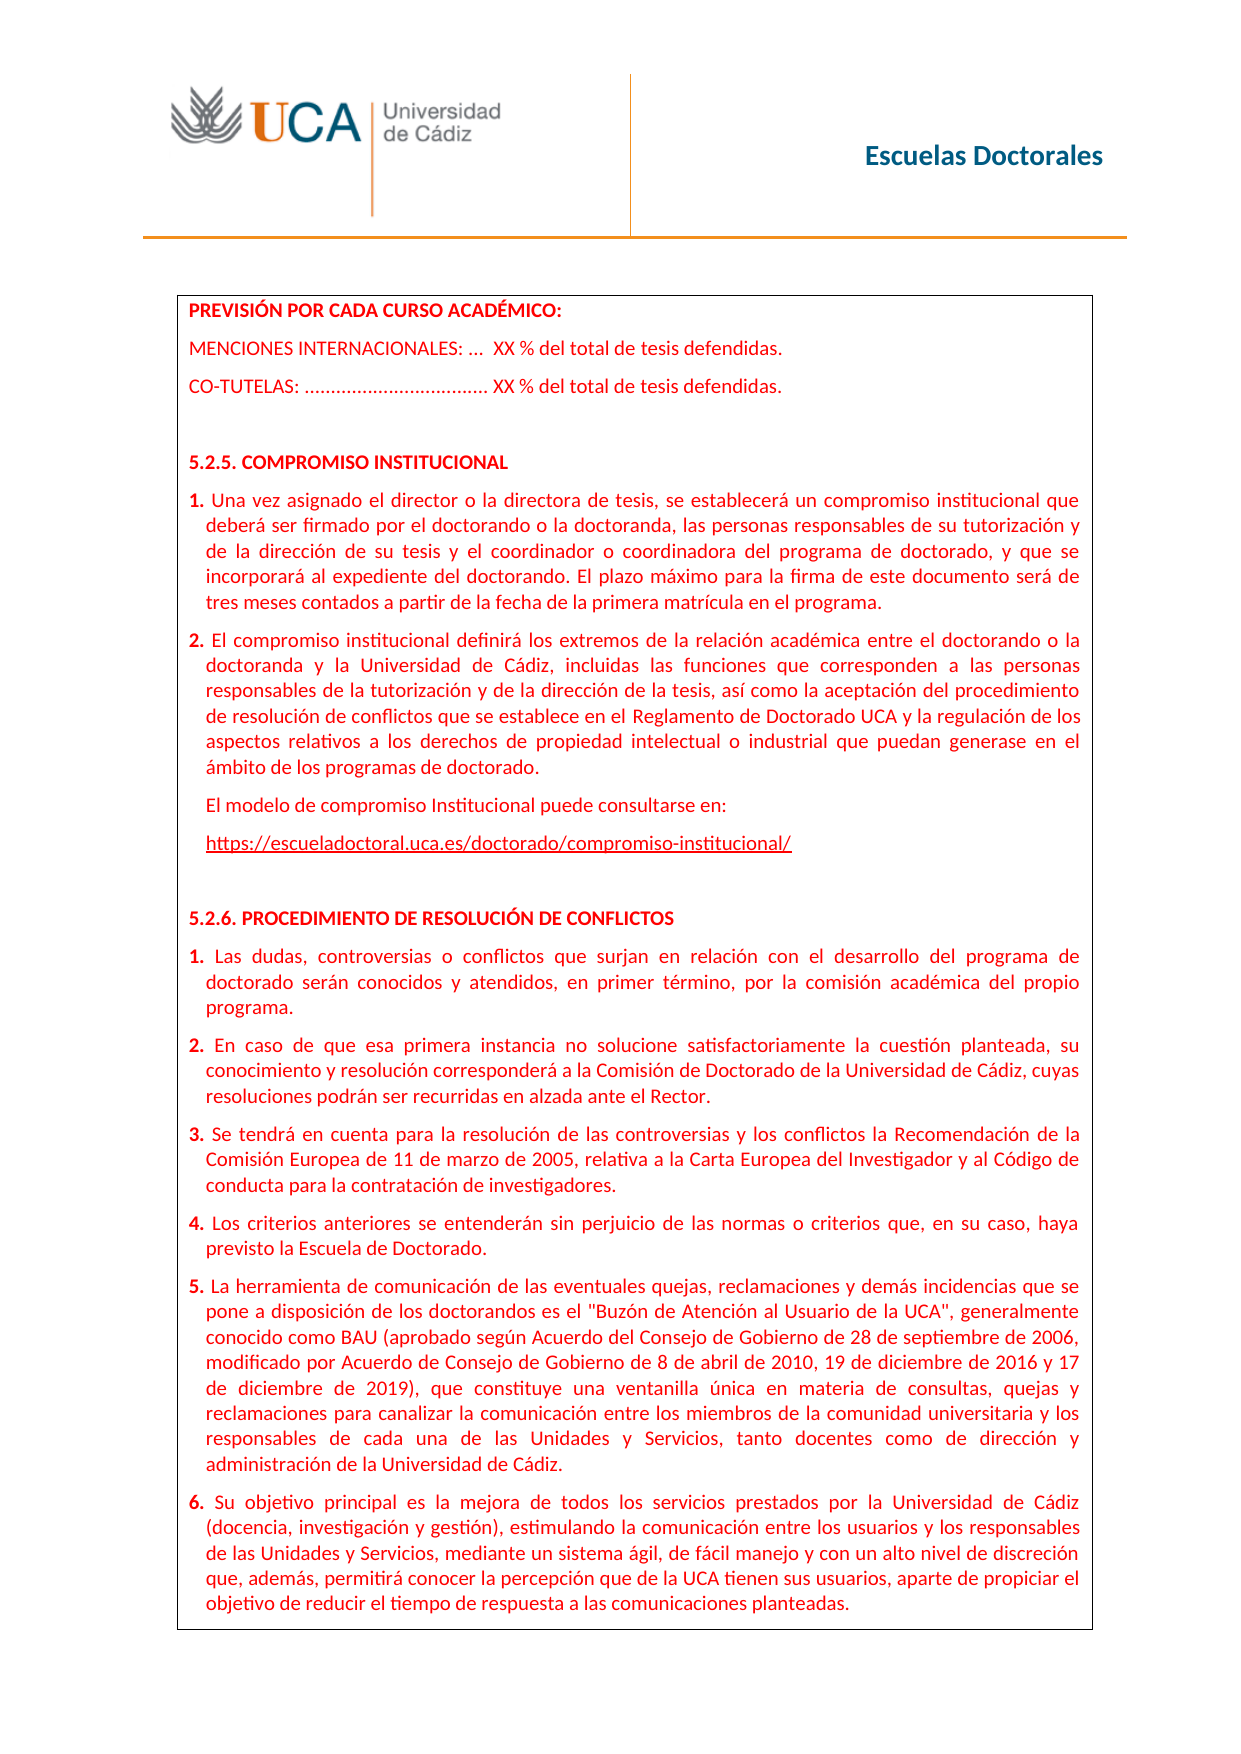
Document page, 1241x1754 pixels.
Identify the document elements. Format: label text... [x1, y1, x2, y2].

picture [168, 80, 507, 223]
